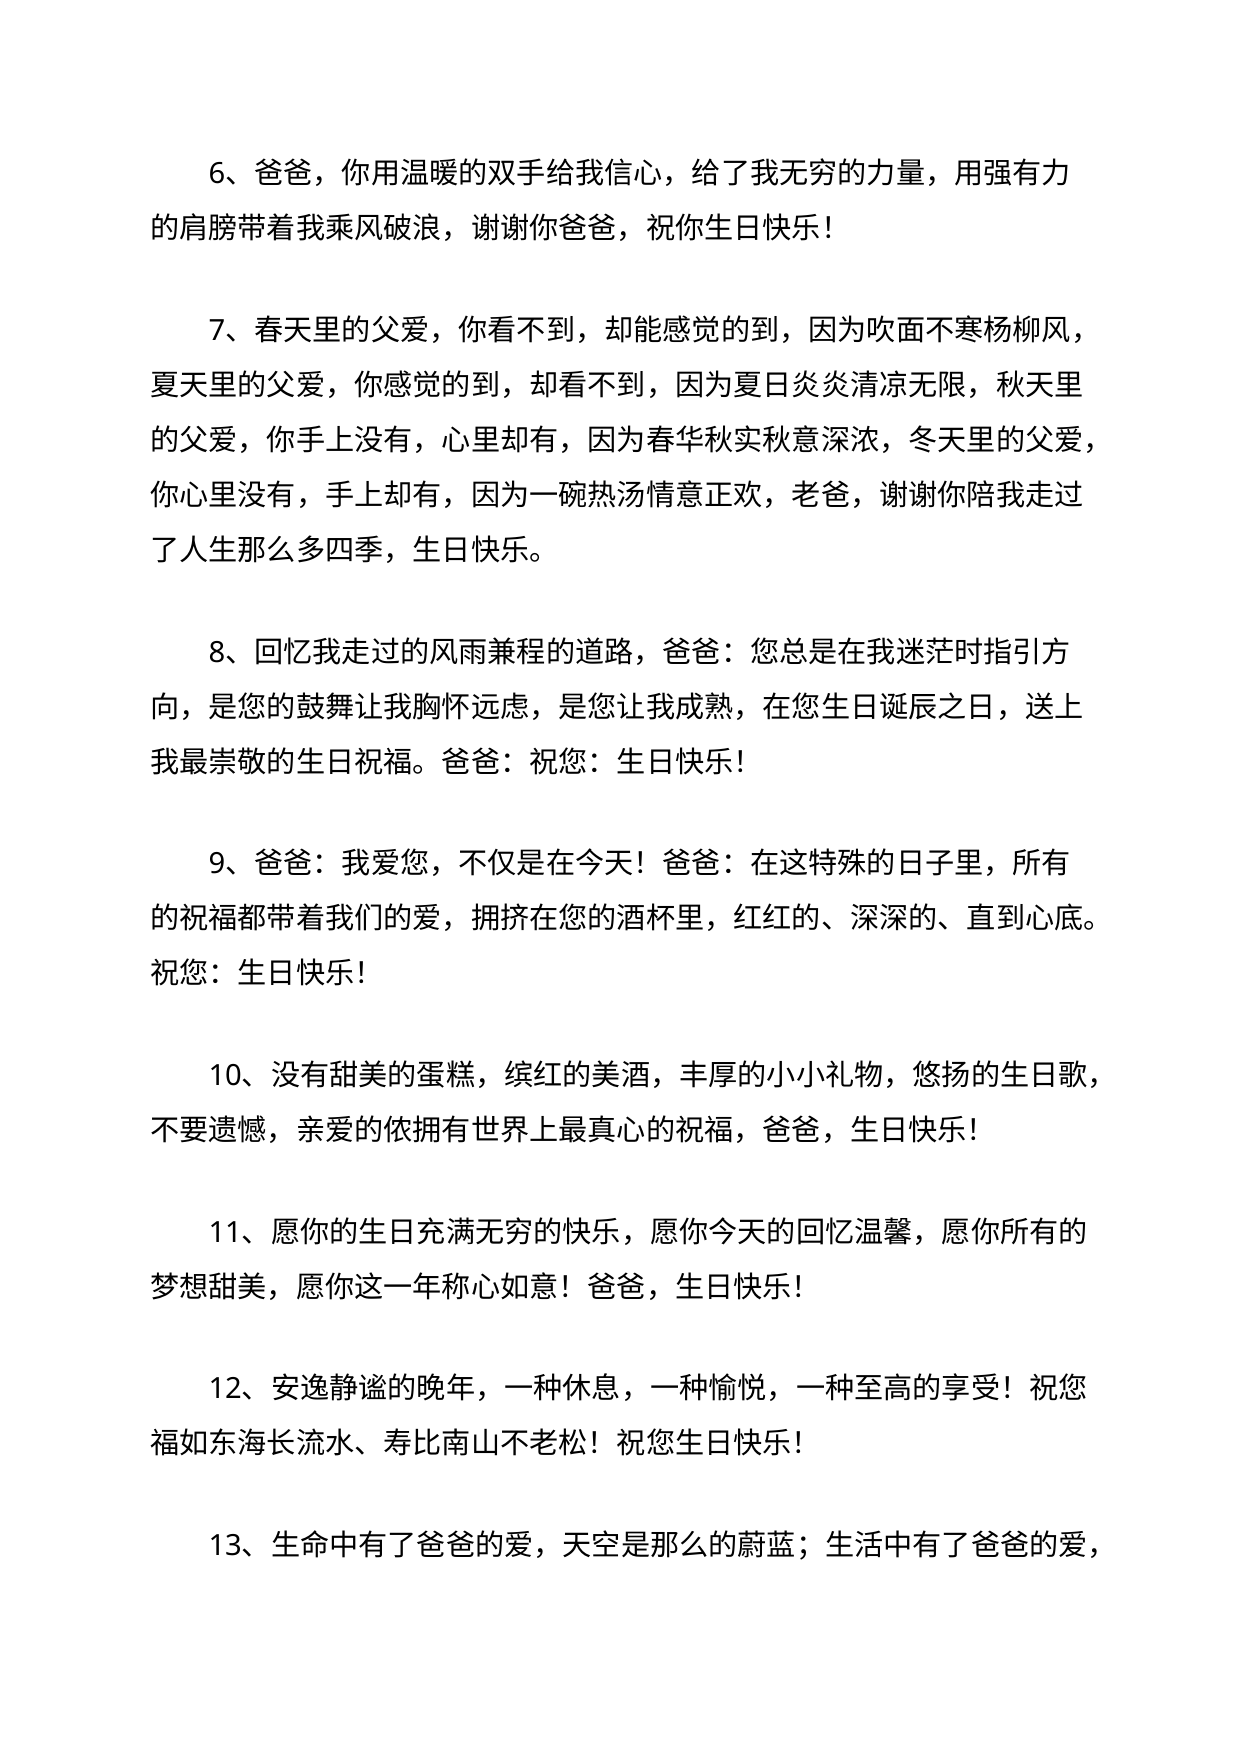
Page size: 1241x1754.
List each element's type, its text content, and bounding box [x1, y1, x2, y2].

text 8、回忆我走过的风雨兼程的道路，爸爸：您总是在我迷茫时指引方向，是您的鼓舞让我胸怀远虑，是您让我成熟，在您生日诞辰之日，送上我最崇敬的生日祝福。爸爸：祝您：生日快乐！ [150, 628, 1090, 780]
text 6、爸爸，你用温暖的双手给我信心，给了我无穷的力量，用强有力的肩膀带着我乘风破浪，谢谢你爸爸，祝你生日快乐！ [150, 150, 1090, 247]
text 11、愿你的生日充满无穷的快乐，愿你今天的回忆温馨，愿你所有的梦想甜美，愿你这一年称心如意！爸爸，生日快乐！ [150, 1208, 1090, 1306]
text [150, 1522, 1090, 1564]
text 9、爸爸：我爱您，不仅是在今天！爸爸：在这特殊的日子里，所有的祝福都带着我们的爱，拥挤在您的酒杯里，红红的、深深的、直到心底。祝您：生日快乐！ [150, 840, 1090, 992]
text 12、安逸静谧的晚年，一种休息，一种愉悦，一种至高的享受！祝您福如东海长流水、寿比南山不老松！祝您生日快乐！ [150, 1365, 1090, 1462]
text 7、春天里的父爱，你看不到，却能感觉的到，因为吹面不寒杨柳风，夏天里的父爱，你感觉的到，却看不到，因为夏日炎炎清凉无限，秋天里的父爱，你手上没有，心里却有，因为春华秋实秋意深浓，冬天里的父爱，你心里没有，手上却有，因为一碗热汤情意正欢，老爸，谢谢你陪我走过了人生那么多四季，生日快乐。 [150, 307, 1090, 569]
text 10、没有甜美的蛋糕，缤红的美酒，丰厚的小小礼物，悠扬的生日歌，不要遗憾，亲爱的侬拥有世界上最真心的祝福，爸爸，生日快乐！ [150, 1052, 1090, 1149]
